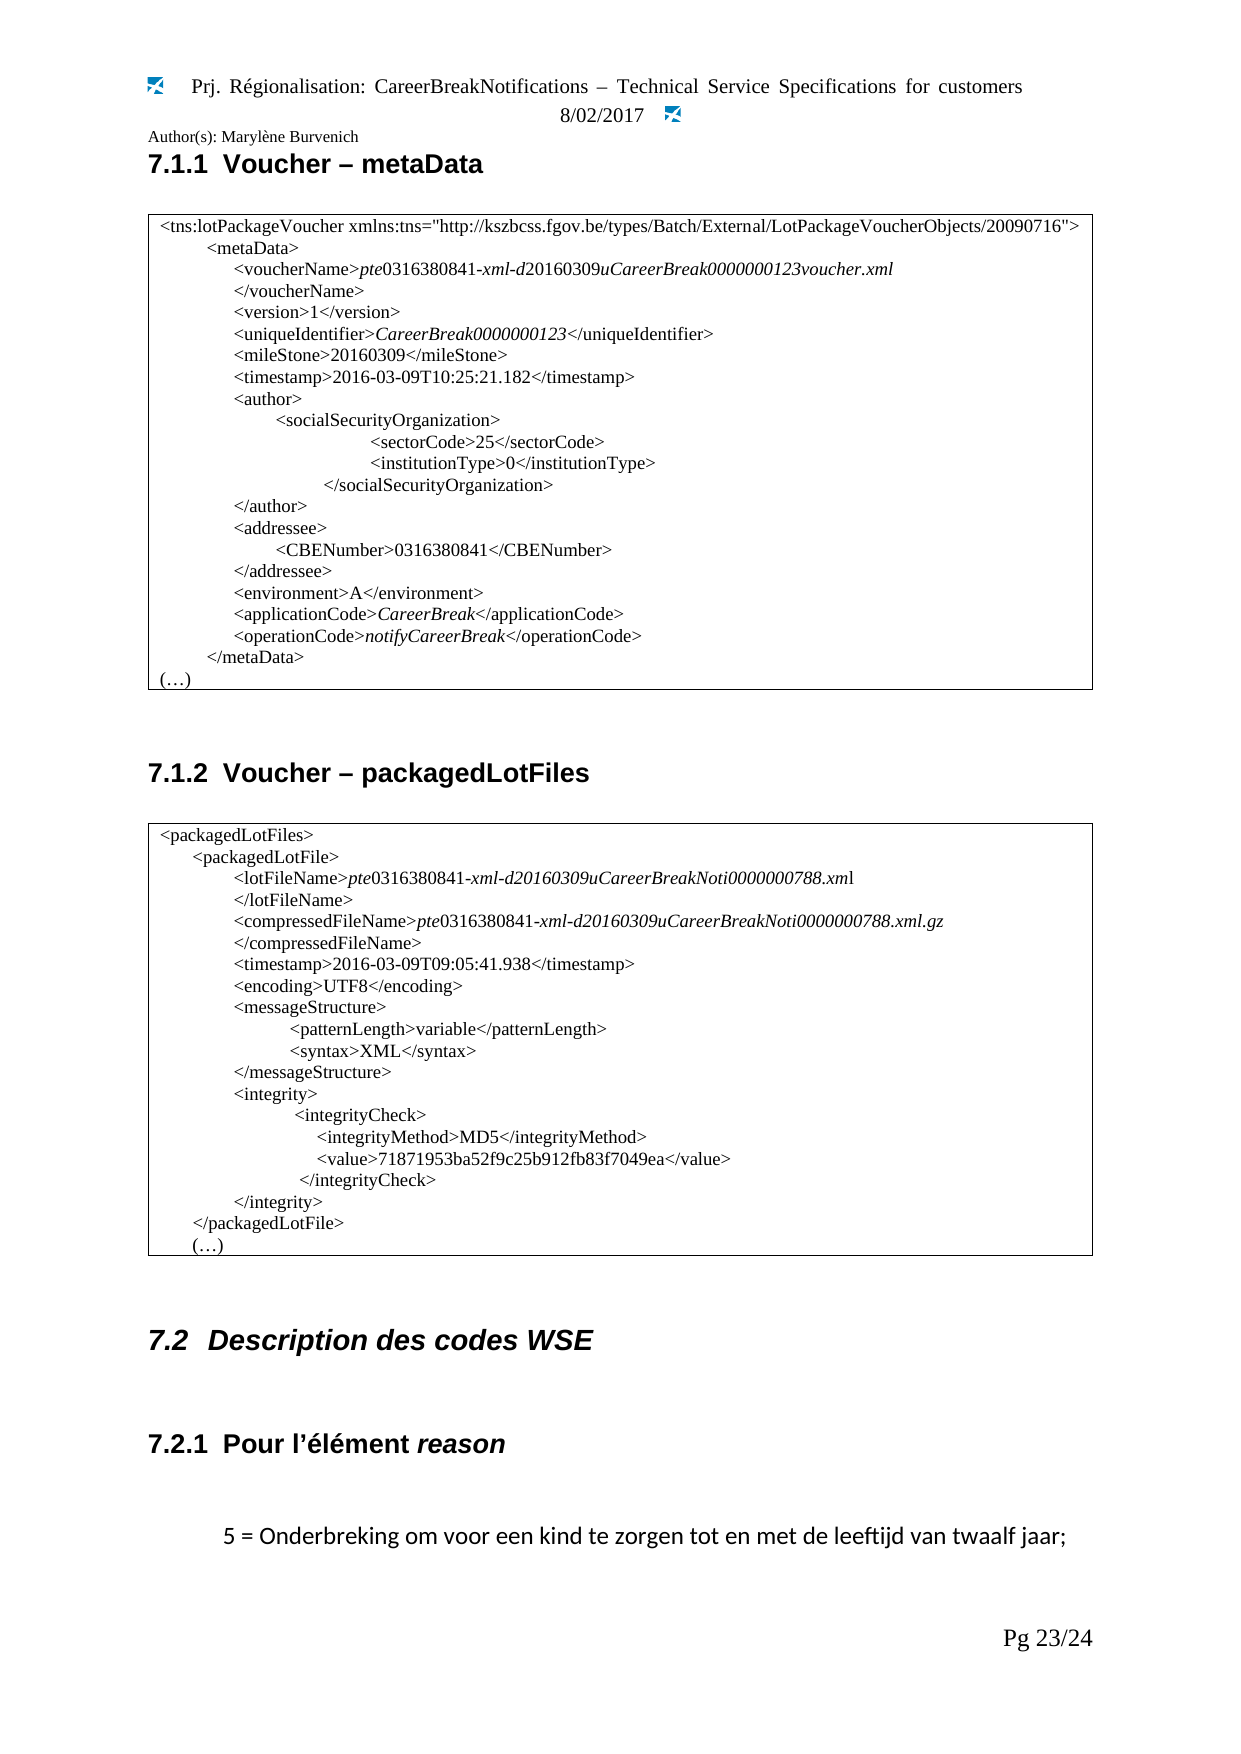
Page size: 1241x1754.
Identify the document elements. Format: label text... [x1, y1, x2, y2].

subtitle Pour l’élément reason [148, 1428, 1092, 1460]
subtitle Description des codes WSE [148, 1322, 1092, 1356]
subtitle Voucher – packagedLotFiles [148, 757, 1092, 788]
picture [147, 83, 164, 94]
table_header <tns:lotPackageVoucher xmlns:tns="http://kszbcss.fgov.be/types/Batch/External/LotPackageVoucherObjects/20090716"> <metaData> <voucherName>pte0316380841-xml-d20160309uCareerBreak0000000123voucher.xml </voucherName> <version>1</version> <uniqueIdentifier>CareerBreak0000000123</uniqueIdentifier> <mileStone>20160309</mileStone> <timestamp>2016-03-09T10:25:21.182</timestamp> <author> <socialSecurityOrganization> <sectorCode>25</sectorCode> <institutionType>0</institutionType> </socialSecurityOrganization> </author> <addressee> <CBENumber>0316380841</CBENumber> </addressee> <environment>A</environment> <applicationCode>CareerBreak</applicationCode> <operationCode>notifyCareerBreak</operationCode> </metaData> (…) [149, 215, 1092, 689]
text 5 = Onderbreking om voor een kind te zorgen tot en met de leeftijd van twaalf jaar; [223, 1520, 1092, 1550]
subtitle Voucher – metaData [148, 148, 1092, 179]
table_header <packagedLotFiles> <packagedLotFile> <lotFileName>pte0316380841-xml-d20160309uCareerBreakNoti0000000788.xml </lotFileName> <compressedFileName>pte0316380841-xml-d20160309uCareerBreakNoti0000000788.xml.gz </compressedFileName> <timestamp>2016-03-09T09:05:41.938</timestamp> <encoding>UTF8</encoding> <messageStructure> <patternLength>variable</patternLength> <syntax>XML</syntax> </messageStructure> <integrity> <integrityCheck> <integrityMethod>MD5</integrityMethod> <value>71871953ba52f9c25b912fb83f7049ea</value> </integrityCheck> </integrity> </packagedLotFile> (…) [149, 824, 1092, 1255]
picture [665, 111, 681, 122]
